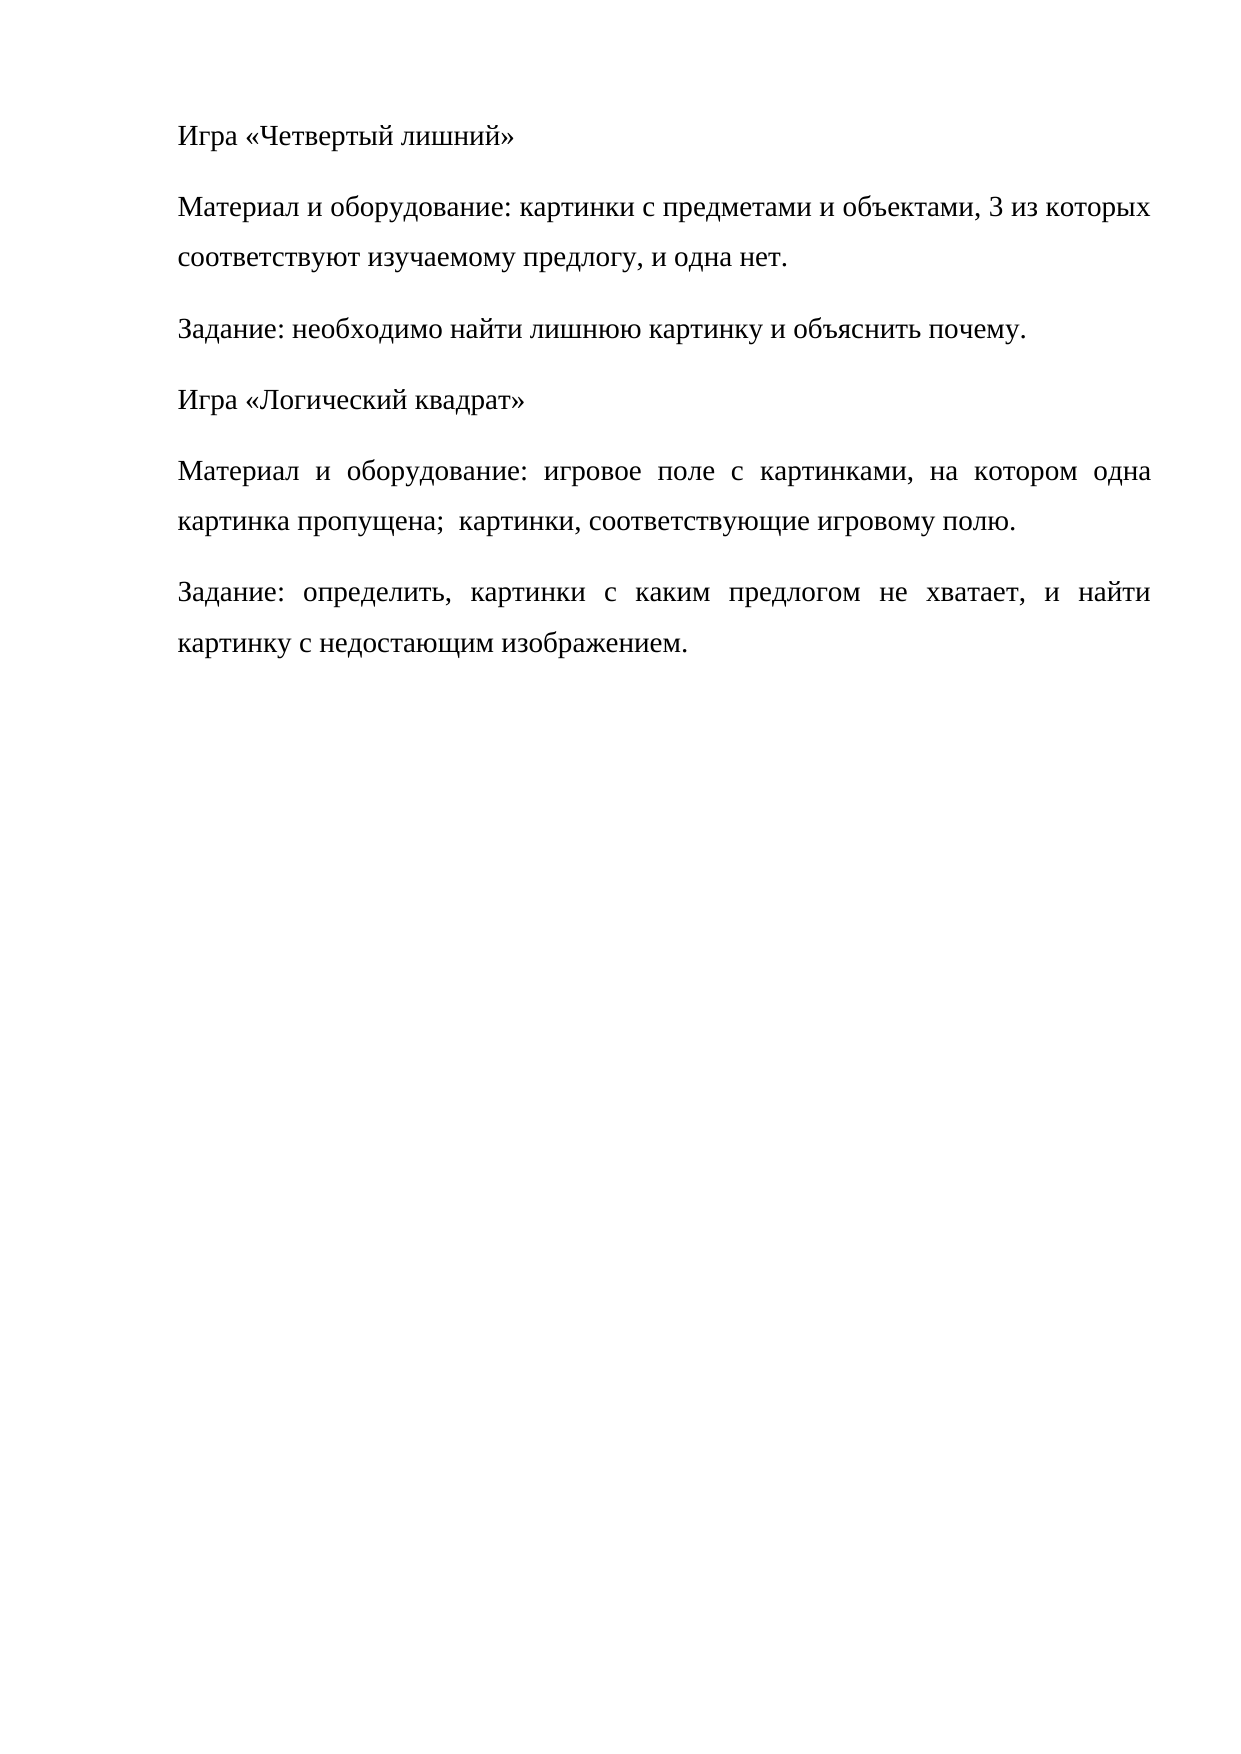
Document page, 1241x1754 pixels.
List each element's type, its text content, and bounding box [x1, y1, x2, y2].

text Материал и оборудование: картинки с предметами и объектами, 3 из которых соответствуют изучаемому предлогу, и одна нет. [177, 189, 1152, 273]
text Задание: необходимо найти лишнюю картинку и объяснить почему. [177, 311, 1152, 344]
text Материал и оборудование: игровое поле с картинками, на котором одна картинка пропущена; картинки, соответствующие игровому полю. [177, 453, 1152, 537]
text Игра «Четвертый лишний» [177, 118, 1152, 152]
text Задание: определить, картинки с каким предлогом не хватает, и найти картинку с недостающим изображением. [177, 574, 1152, 658]
text Игра «Логический квадрат» [177, 382, 1152, 415]
